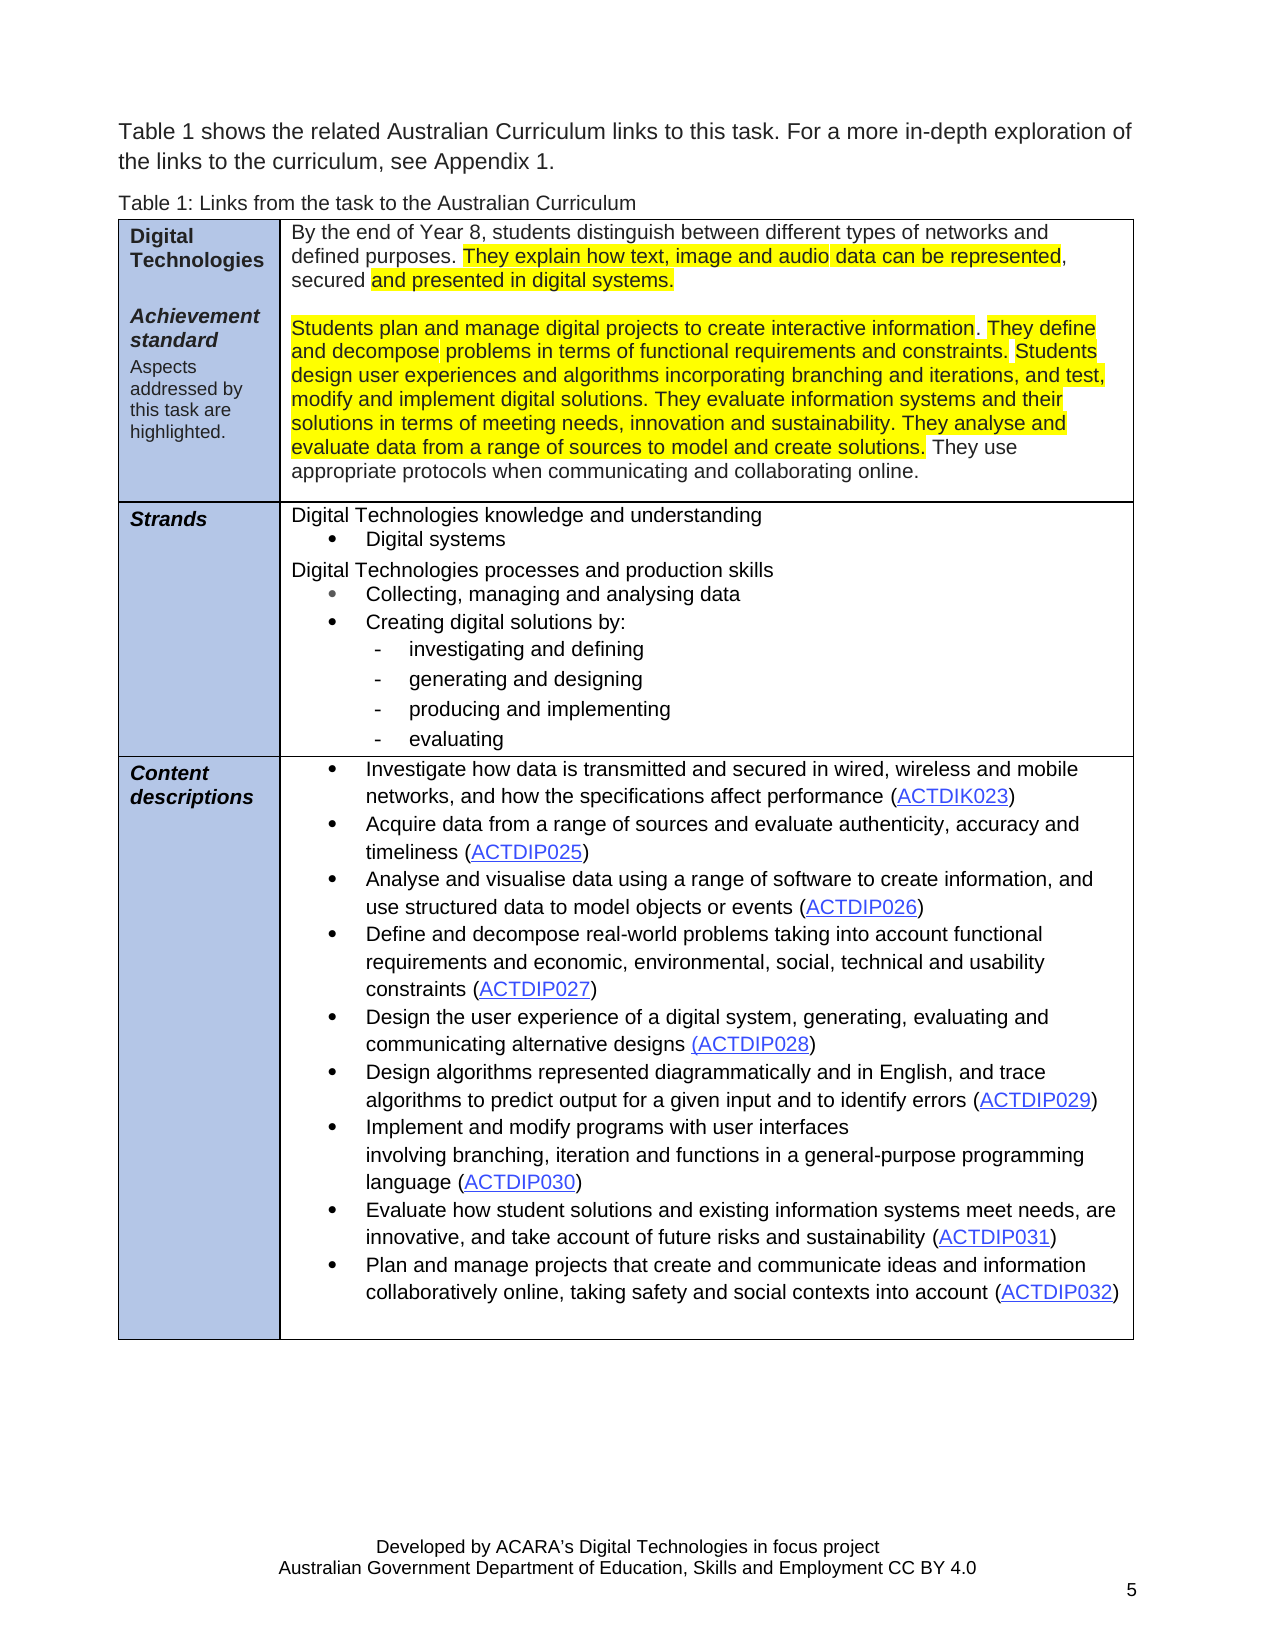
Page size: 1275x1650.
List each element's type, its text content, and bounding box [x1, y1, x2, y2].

text Table 1: Links from the task to the Australian Curriculum [118, 191, 1137, 215]
table_header Digital Technologies Achievement standard Aspects addressed by this task are highlighted. [119, 220, 279, 501]
table_cell Investigate how data is transmitted and secured in wired, wireless and mobile networks, and how the specifications affect performance (ACTDIK023) Acquire data from a range of sources and evaluate authenticity, accuracy and timeliness (ACTDIP025) Analyse and visualise data using a range of software to create information, and use structured data to model objects or events (ACTDIP026) Define and decompose real-world problems taking into account functional requirements and economic, environmental, social, technical and usability constraints (ACTDIP027) Design the user experience of a digital system, generating, evaluating and communicating alternative designs (ACTDIP028) Design algorithms represented diagrammatically and in English, and trace algorithms to predict output for a given input and to identify errors (ACTDIP029) Implement and modify programs with user interfaces involving branching, iteration and functions in a general-purpose programming language (ACTDIP030) Evaluate how student solutions and existing information systems meet needs, are innovative, and take account of future risks and sustainability (ACTDIP031) Plan and manage projects that create and communicate ideas and information collaboratively online, taking safety and social contexts into account (ACTDIP032) [281, 757, 1133, 1339]
table_cell Strands [119, 503, 279, 756]
table_header By the end of Year 8, students distinguish between different types of networks and defined purposes. They explain how text, image and audio data can be represented, secured and presented in digital systems. Students plan and manage digital projects to create interactive information. They define and decompose problems in terms of functional requirements and constraints. Students design user experiences and algorithms incorporating branching and iterations, and test, modify and implement digital solutions. They evaluate information systems and their solutions in terms of meeting needs, innovation and sustainability. They analyse and evaluate data from a range of sources to model and create solutions. They use appropriate protocols when communicating and collaborating online. [281, 220, 1133, 501]
text Table 1 shows the related Australian Curriculum links to this task. For a more in-depth exploration of the links to the curriculum, see Appendix 1. [118, 118, 1137, 175]
table_cell Content descriptions [119, 757, 279, 1339]
table_cell Digital Technologies knowledge and understanding Digital systems Digital Technologies processes and production skills Collecting, managing and analysing data Creating digital solutions by: investigating and defining generating and designing producing and implementing evaluating [281, 503, 1133, 756]
